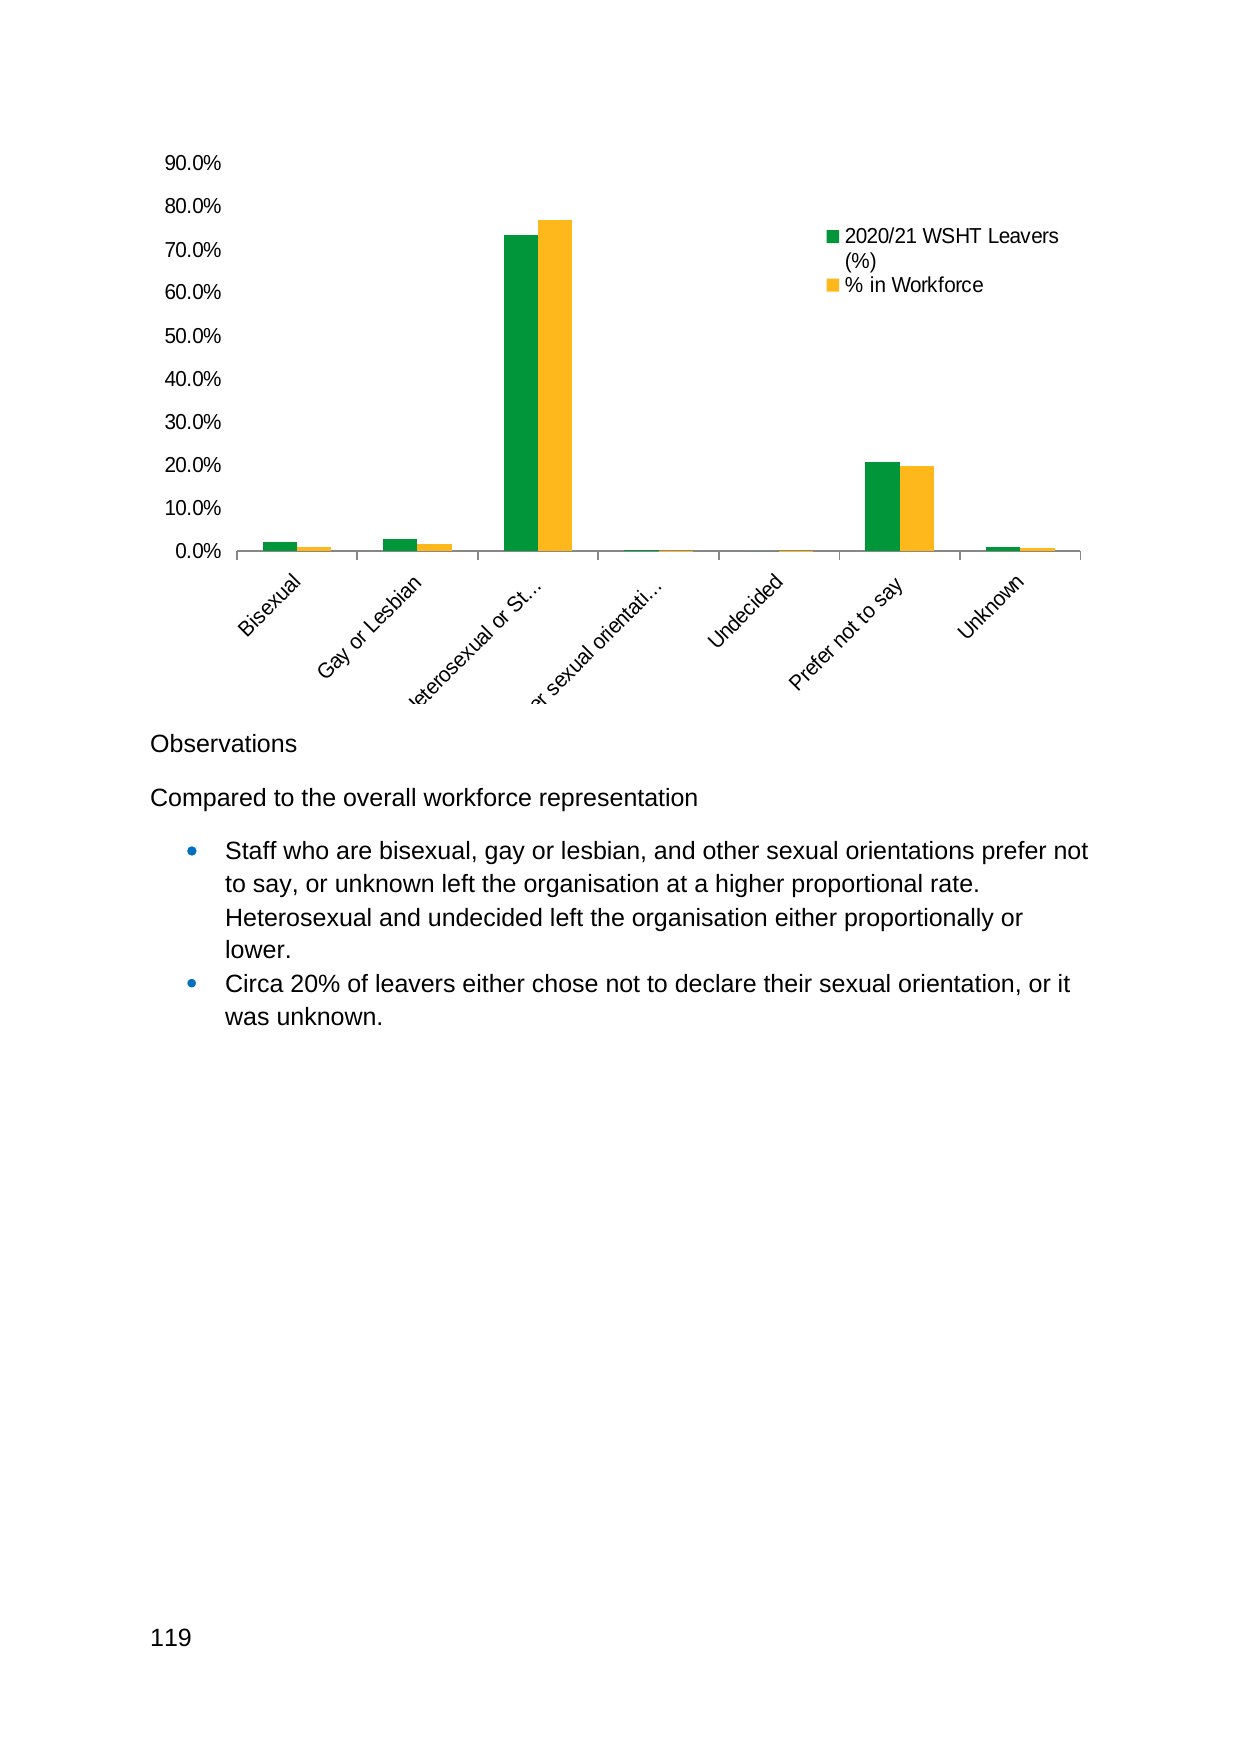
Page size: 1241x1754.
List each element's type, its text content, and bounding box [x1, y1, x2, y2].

list Staff who are bisexual, gay or lesbian, and other sexual orientations prefer not to say, or unknown left the organisation at a higher proportional rate. Heterosexual and undecided left the organisation either proportionally or lower. [187, 836, 1090, 964]
text Observations [150, 729, 1090, 757]
list Circa 20% of leavers either chose not to declare their sexual orientation, or it was unknown. [187, 968, 1090, 1030]
text Compared to the overall workforce representation [150, 782, 1090, 811]
